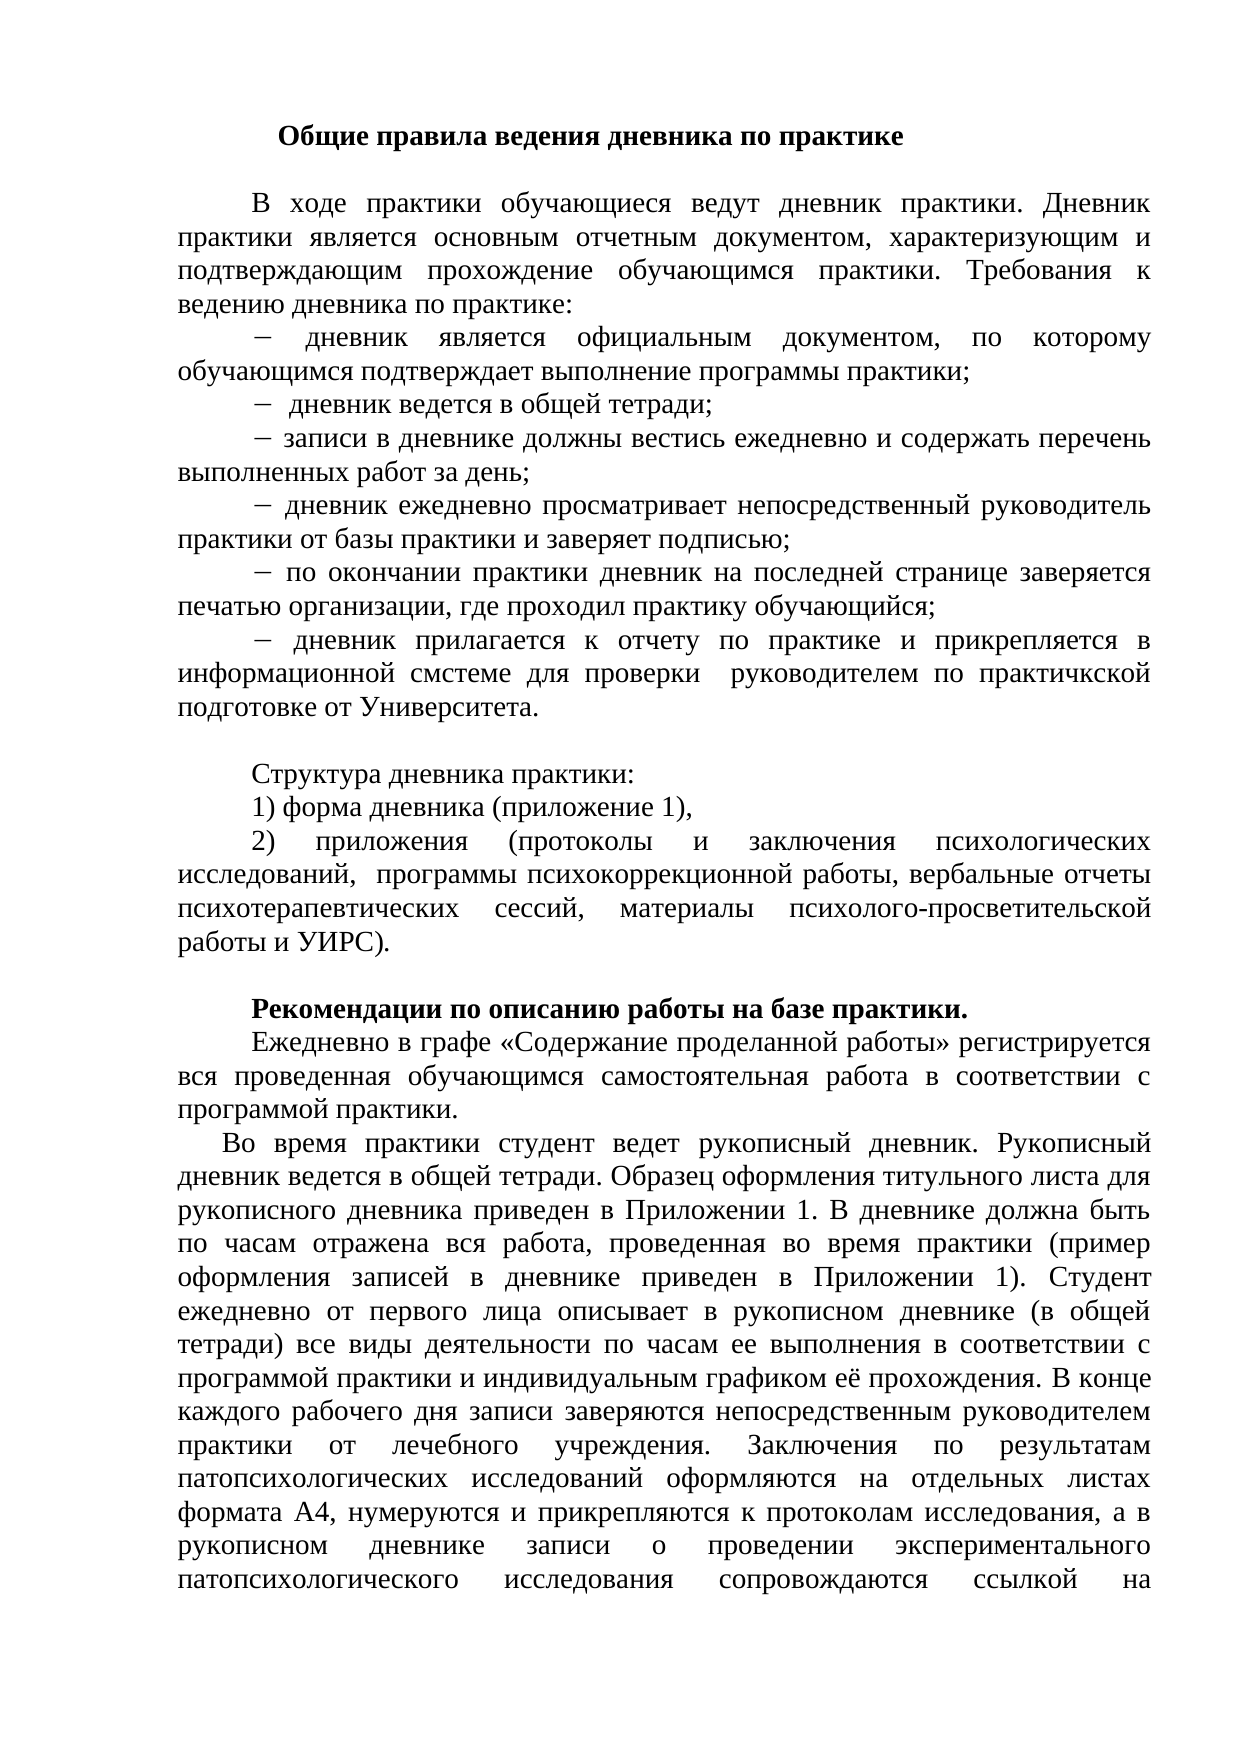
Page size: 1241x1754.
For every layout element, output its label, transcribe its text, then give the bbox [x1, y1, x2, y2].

text В ходе практики обучающиеся ведут дневник практики. Дневник практики является основным отчетным документом, характеризующим и подтверждающим прохождение обучающимся практики. Требования к ведению дневника по практике: [177, 185, 1152, 319]
text дневник ведется в общей тетради; [177, 387, 1152, 420]
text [177, 1125, 1152, 1594]
text дневник ежедневно просматривает непосредственный руководитель практики от базы практики и заверяет подписью; [177, 487, 1152, 554]
text Ежедневно в графе «Содержание проделанной работы» регистрируется вся проведенная обучающимся самостоятельная работа в соответствии с программой практики. [177, 1024, 1152, 1125]
text по окончании практики дневник на последней странице заверяется печатью организации, где проходил практику обучающийся; [177, 554, 1152, 622]
text дневник прилагается к отчету по практике и прикрепляется в информационной смстеме для проверки руководителем по практичкской подготовке от Университета. [177, 622, 1152, 722]
text Рекомендации по описанию работы на базе практики. [177, 991, 1152, 1024]
text дневник является официальным документом, по которому обучающимся подтверждает выполнение программы практики; [177, 319, 1152, 387]
text 1) форма дневника (приложение 1), [177, 789, 1152, 823]
text Структура дневника практики: [177, 756, 1152, 789]
text записи в дневнике должны вестись ежедневно и содержать перечень выполненных работ за день; [177, 420, 1152, 487]
text Общие правила ведения дневника по практике [177, 118, 1152, 152]
text 2) приложения (протоколы и заключения психологических исследований, программы психокоррекционной работы, вербальные отчеты психотерапевтических сессий, материалы психолого-просветительской работы и УИРС). [177, 823, 1152, 957]
